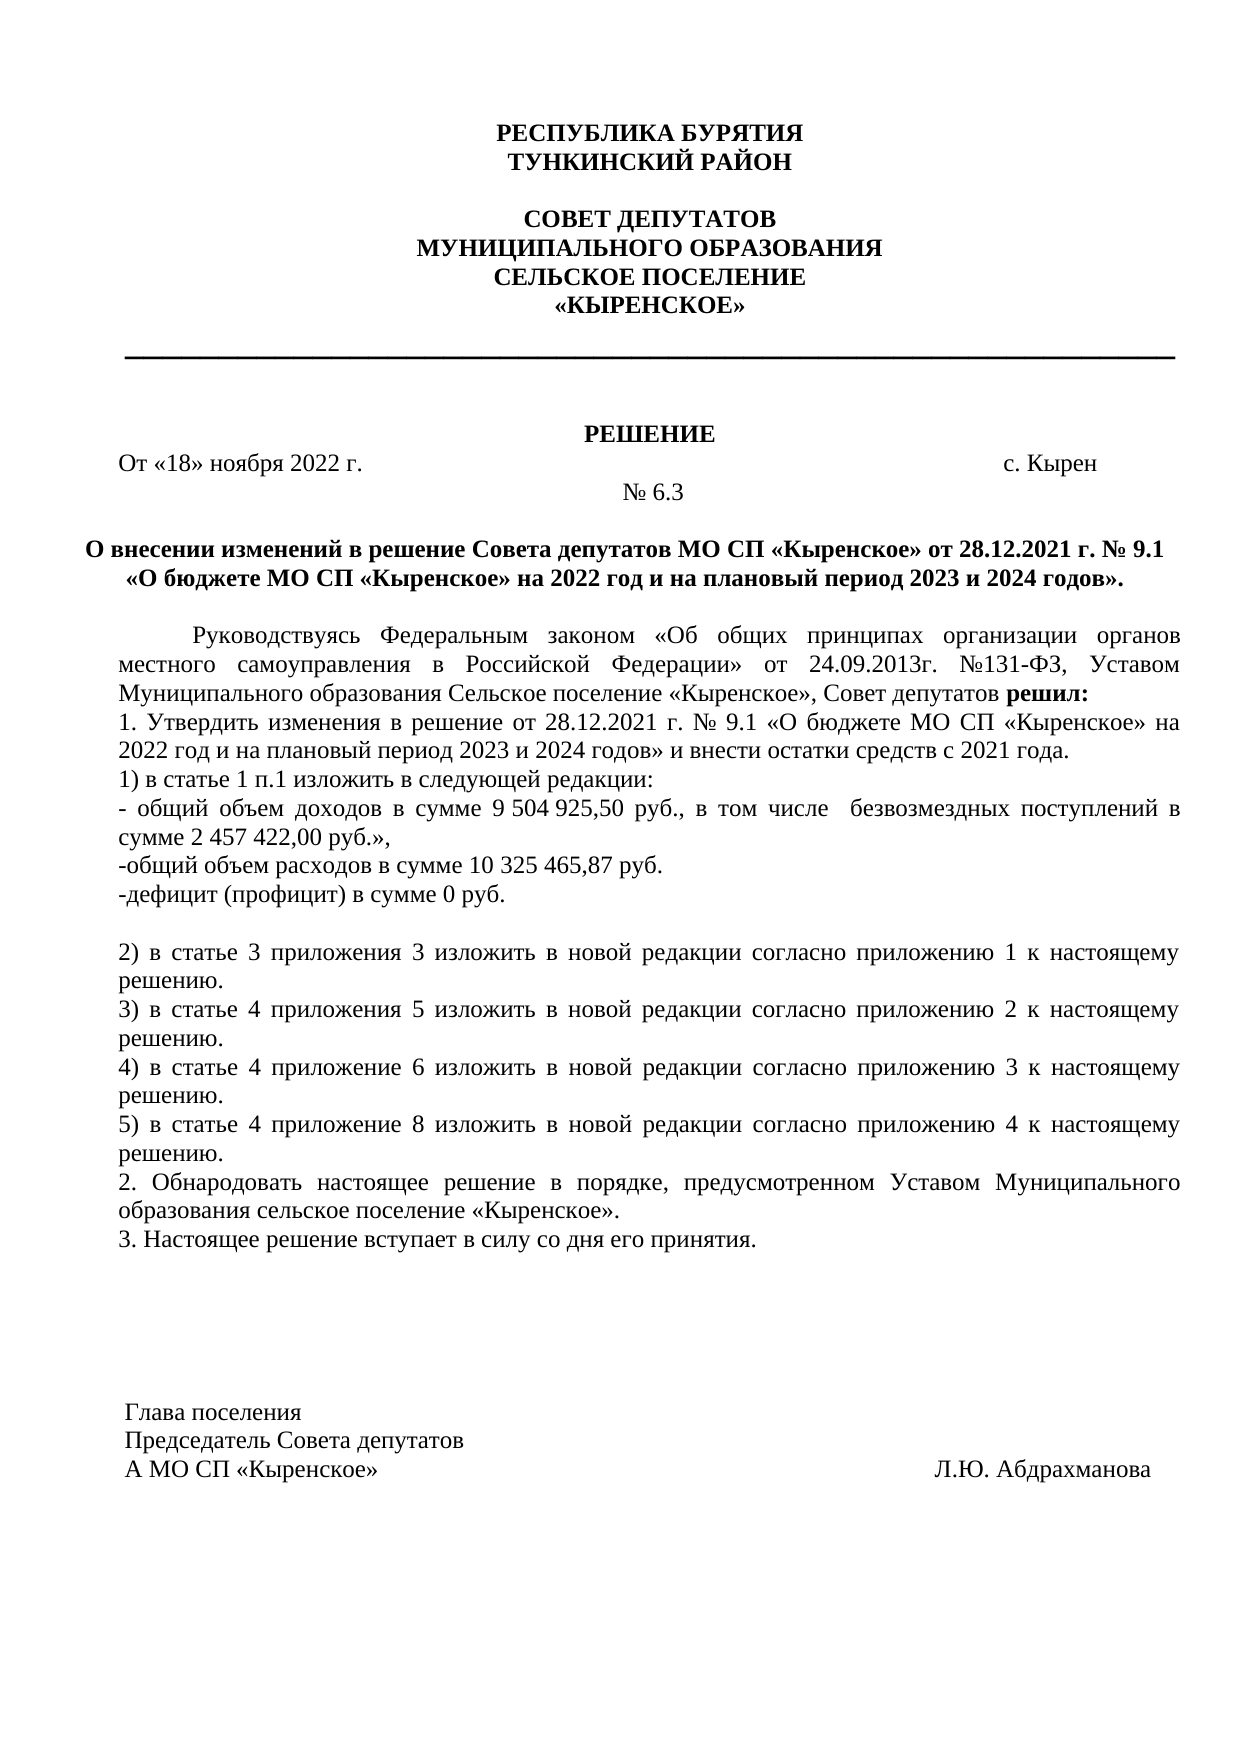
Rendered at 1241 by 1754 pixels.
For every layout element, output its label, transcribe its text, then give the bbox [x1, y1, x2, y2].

text 1. Утвердить изменения в решение от 28.12.2021 г. № 9.1 «О бюджете МО СП «Кыренское» на 2022 год и на плановый период 2023 и 2024 годов» и внести остатки средств с 2021 года. [118, 707, 1181, 764]
text 2) в статье 3 приложения 3 изложить в новой редакции согласно приложению 1 к настоящему решению. [118, 937, 1181, 994]
text РЕСПУБЛИКА БУРЯТИЯ [118, 118, 1181, 147]
text 4) в статье 4 приложение 6 изложить в новой редакции согласно приложению 3 к настоящему решению. [118, 1052, 1181, 1109]
text ТУНКИНСКИЙ РАЙОН [118, 147, 1181, 176]
text А МО СП «Кыренское» Л.Ю. Абдрахманова [68, 1454, 1181, 1483]
text От «18» ноября 2022 г. с. Кырен [118, 448, 1181, 477]
text - общий объем доходов в сумме 9 504 925,50 руб., в том числе безвозмездных поступлений в сумме 2 457 422,00 руб.», [118, 793, 1181, 851]
text -дефицит (профицит) в сумме 0 руб. [118, 879, 1181, 908]
text МУНИЦИПАЛЬНОГО ОБРАЗОВАНИЯ [118, 233, 1181, 262]
text РЕШЕНИЕ [118, 419, 1181, 448]
text 5) в статье 4 приложение 8 изложить в новой редакции согласно приложению 4 к настоящему решению. [118, 1109, 1181, 1167]
text 2. Обнародовать настоящее решение в порядке, предусмотренном Уставом Муниципального образования сельское поселение «Кыренское». [118, 1167, 1181, 1224]
text О внесении изменений в решение Совета депутатов МО СП «Кыренское» от 28.12.2021 г. № 9.1 «О бюджете МО СП «Кыренское» на 2022 год и на плановый период 2023 и 2024 годов». [68, 534, 1181, 592]
text СОВЕТ ДЕПУТАТОВ [118, 204, 1181, 233]
text 3) в статье 4 приложения 5 изложить в новой редакции согласно приложению 2 к настоящему решению. [118, 994, 1181, 1052]
text Председатель Совета депутатов [68, 1426, 1181, 1454]
text Руководствуясь Федеральным законом «Об общих принципах организации органов местного самоуправления в Российской Федерации» от 24.09.2013г. №131-ФЗ, Уставом Муниципального образования Сельское поселение «Кыренское», Совет депутатов решил: [118, 621, 1181, 707]
text № 6.3 [118, 477, 1181, 506]
text 3. Настоящее решение вступает в силу со дня его принятия. [118, 1224, 1181, 1253]
text 1) в статье 1 п.1 изложить в следующей редакции: [118, 764, 1181, 793]
text ________________________________________________________ [118, 319, 1181, 362]
text Глава поселения [68, 1397, 1181, 1426]
text «КЫРЕНСКОЕ» [118, 291, 1181, 319]
text -общий объем расходов в сумме 10 325 465,87 руб. [118, 851, 1181, 879]
text СЕЛЬСКОЕ ПОСЕЛЕНИЕ [118, 262, 1181, 291]
